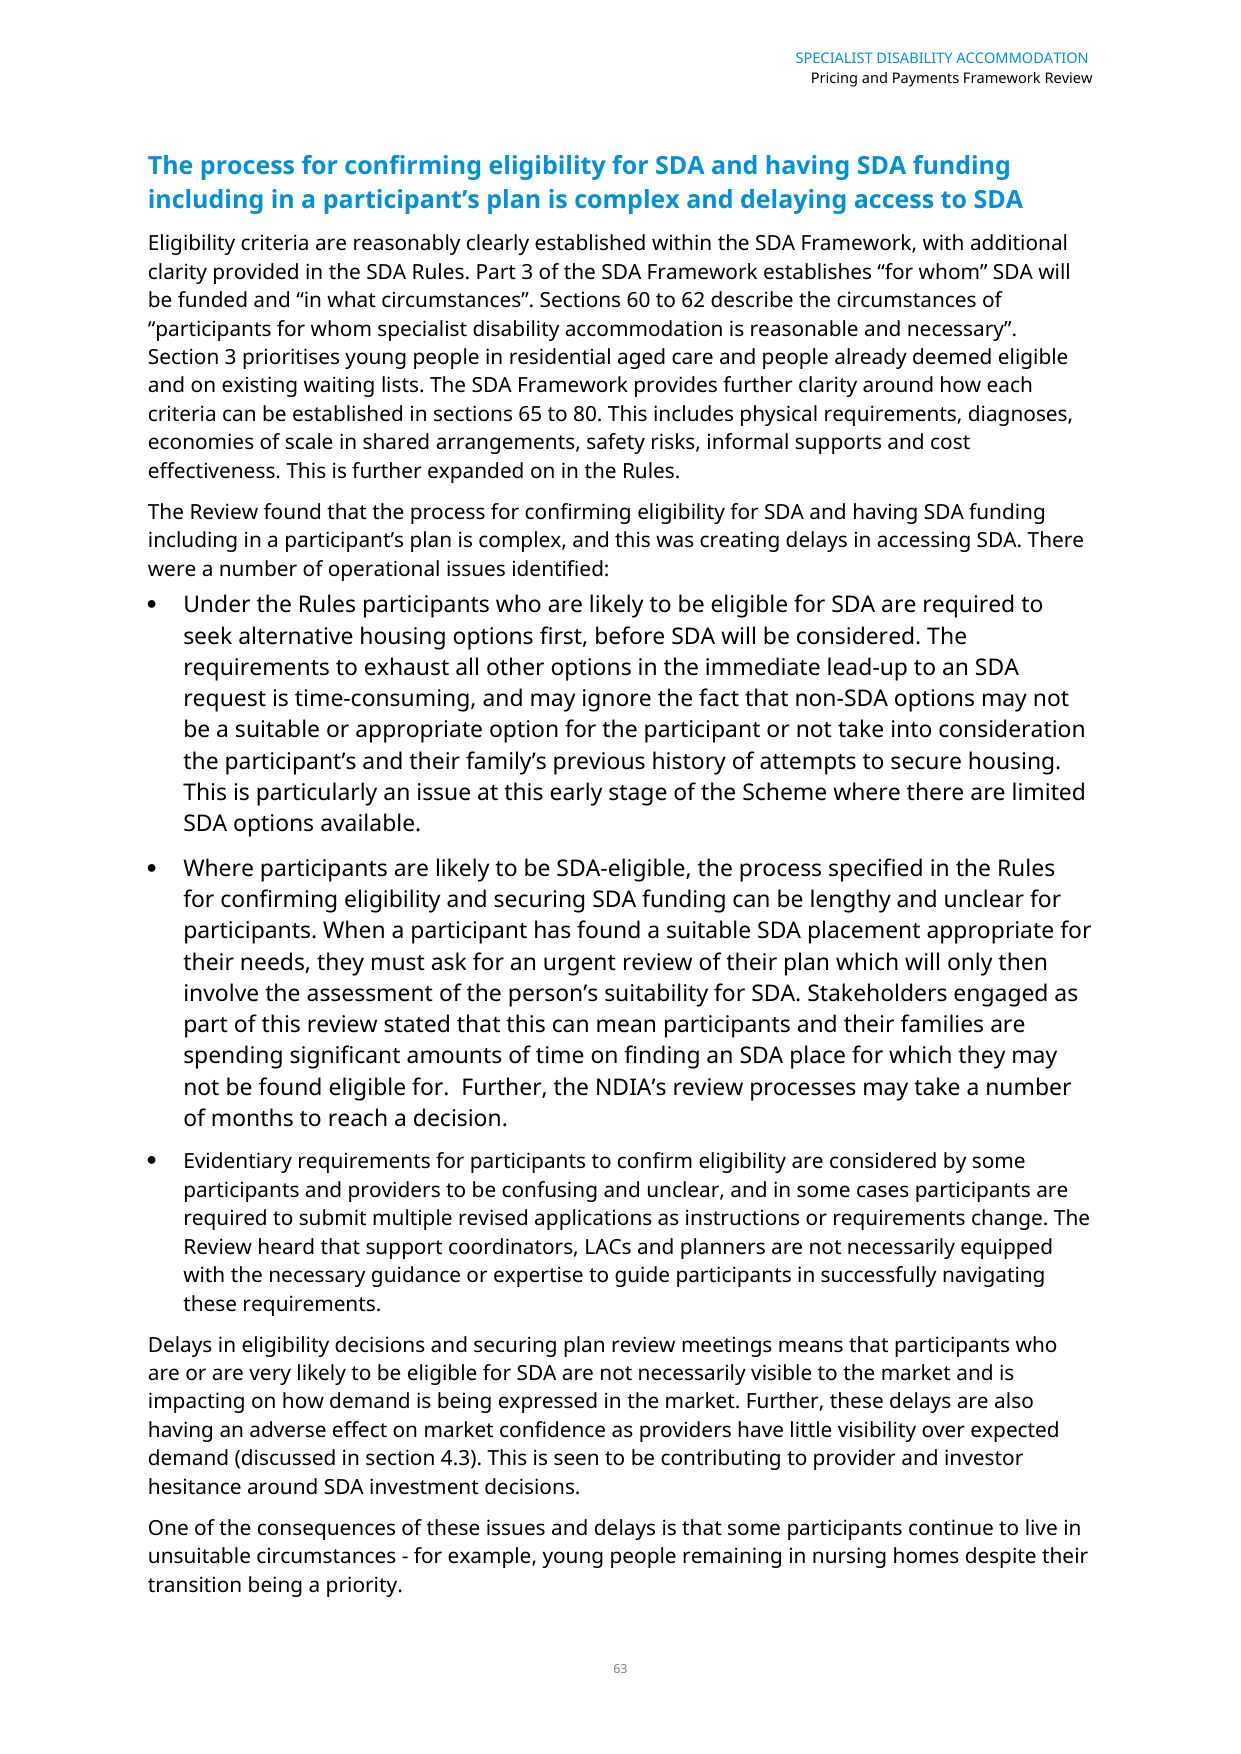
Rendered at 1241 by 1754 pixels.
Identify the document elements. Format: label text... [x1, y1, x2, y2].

text One of the consequences of these issues and delays is that some participants continue to live in unsuitable circumstances - for example, young people remaining in nursing homes despite their transition being a priority. [148, 1513, 1092, 1598]
list Under the Rules participants who are likely to be eligible for SDA are required to seek alternative housing options first, before SDA will be considered. The requirements to exhaust all other options in the immediate lead-up to an SDA request is time-consuming, and may ignore the fact that non-SDA options may not be a suitable or appropriate option for the participant or not take into consideration the participant’s and their family’s previous history of attempts to secure housing. This is particularly an issue at this early stage of the Scheme where there are limited SDA options available. [148, 588, 1092, 838]
text Eligibility criteria are reasonably clearly established within the SDA Framework, with additional clarity provided in the SDA Rules. Part 3 of the SDA Framework establishes “for whom” SDA will be funded and “in what circumstances”. Sections 60 to 62 describe the circumstances of “participants for whom specialist disability accommodation is reasonable and necessary”. Section 3 prioritises young people in residential aged care and people already deemed eligible and on existing waiting lists. The SDA Framework provides further clarity around how each criteria can be established in sections 65 to 80. This includes physical requirements, diagnoses, economies of scale in shared arrangements, safety risks, informal supports and cost effectiveness. This is further expanded on in the Rules. [148, 228, 1092, 484]
list Evidentiary requirements for participants to confirm eligibility are considered by some participants and providers to be confusing and unclear, and in some cases participants are required to submit multiple revised applications as instructions or requirements change. The Review heard that support coordinators, LACs and planners are not necessarily equipped with the necessary guidance or expertise to guide participants in successfully navigating these requirements. [148, 1147, 1092, 1317]
list The Review found that the process for confirming eligibility for SDA and having SDA funding including in a participant’s plan is complex, and this was creating delays in accessing SDA. There were a number of operational issues identified: [148, 497, 1092, 582]
text The process for confirming eligibility for SDA and having SDA funding including in a participant’s plan is complex and delaying access to SDA [148, 148, 1092, 216]
list Where participants are likely to be SDA-eligible, the process specified in the Rules for confirming eligibility and securing SDA funding can be lengthy and unclear for participants. When a participant has found a suitable SDA placement appropriate for their needs, they must ask for an urgent review of their plan which will only then involve the assessment of the person’s suitability for SDA. Stakeholders engaged as part of this review stated that this can mean participants and their families are spending significant amounts of time on finding an SDA place for which they may not be found eligible for. Further, the NDIA’s review processes may take a number of months to reach a decision. [148, 852, 1092, 1133]
text Delays in eligibility decisions and securing plan review meetings means that participants who are or are very likely to be eligible for SDA are not necessarily visible to the market and is impacting on how demand is being expressed in the market. Further, these delays are also having an adverse effect on market confidence as providers have little visibility over expected demand (discussed in section 4.3). This is seen to be contributing to provider and investor hesitance around SDA investment decisions. [148, 1330, 1092, 1500]
